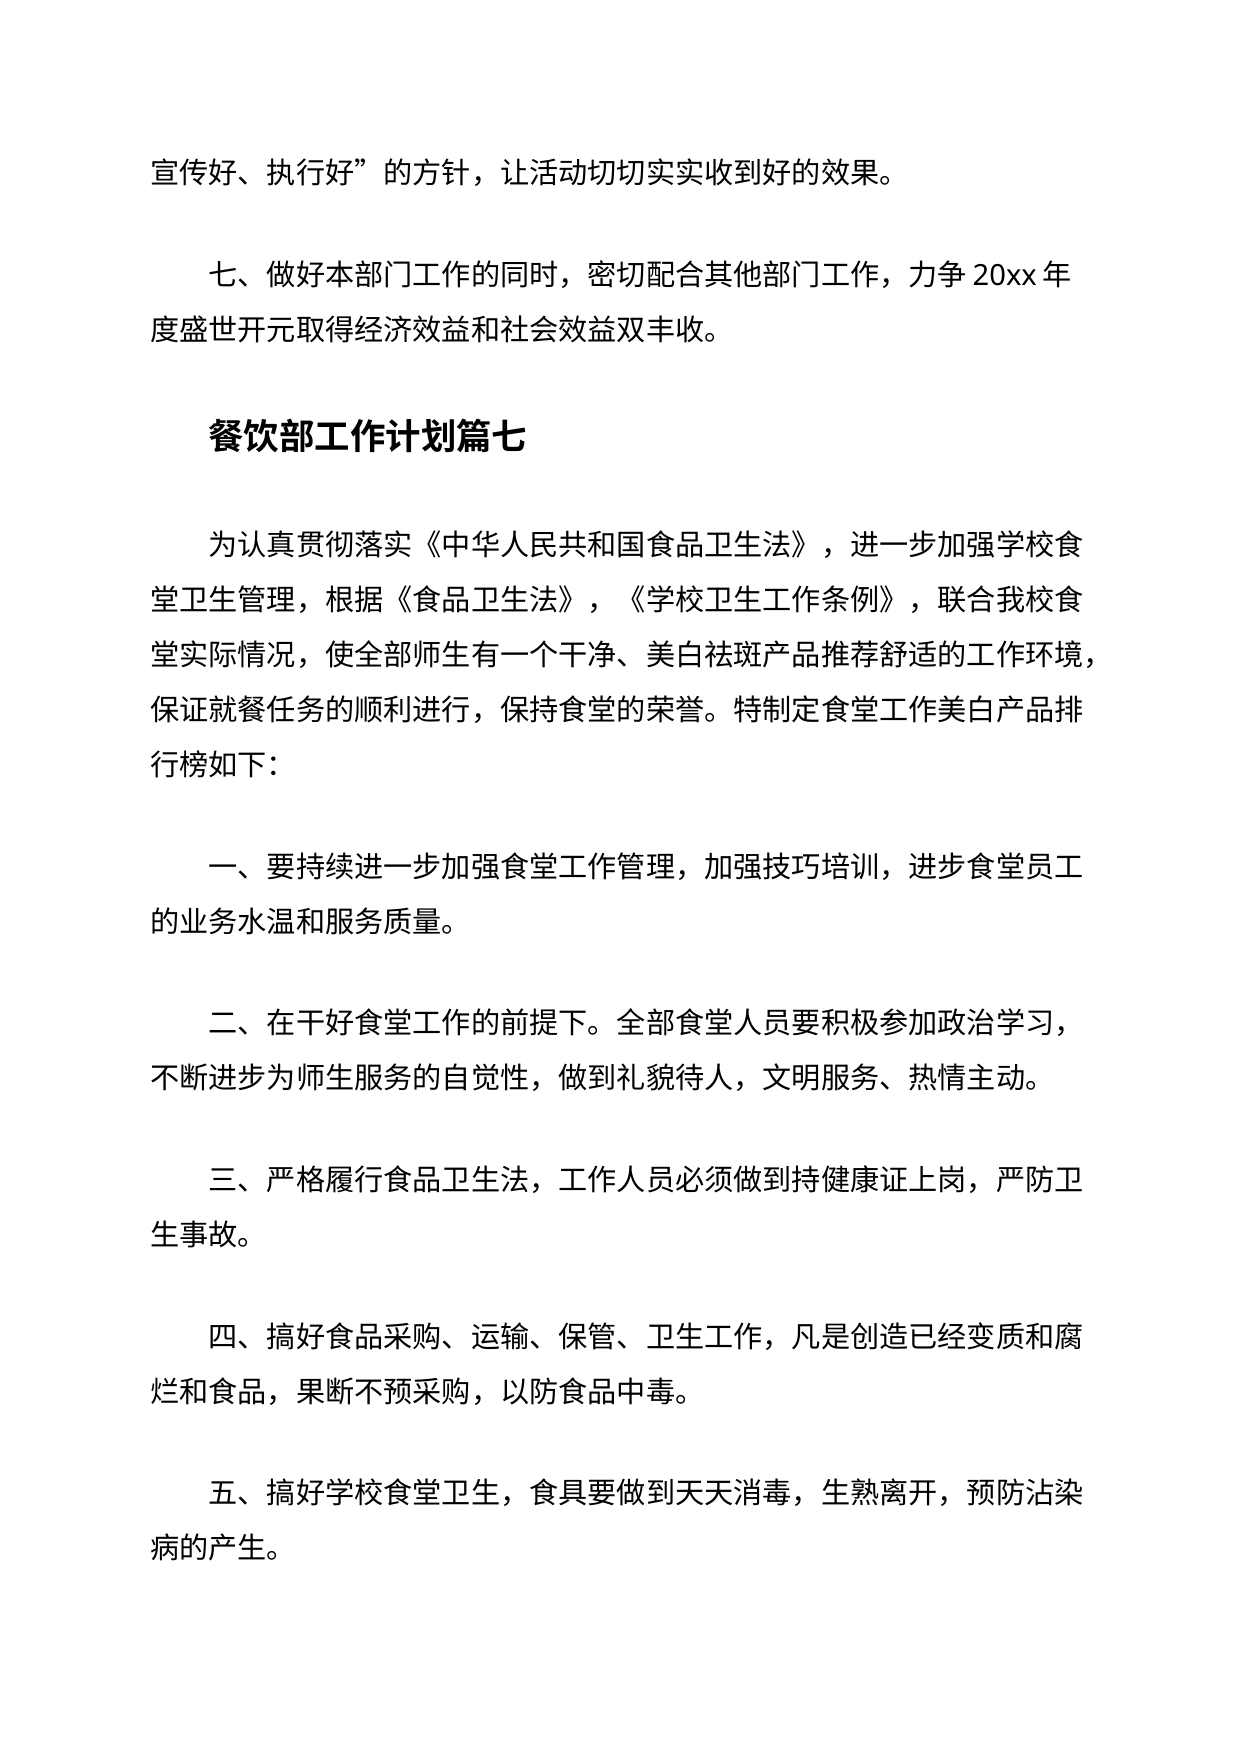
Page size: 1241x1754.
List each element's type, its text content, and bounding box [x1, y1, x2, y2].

text 五、搞好学校食堂卫生，食具要做到天天消毒，生熟离开，预防沾染病的产生。 [150, 1470, 1090, 1567]
text 为认真贯彻落实《中华人民共和国食品卫生法》，进一步加强学校食堂卫生管理，根据《食品卫生法》，《学校卫生工作条例》，联合我校食堂实际情况，使全部师生有一个干净、美白祛斑产品推荐舒适的工作环境，保证就餐任务的顺利进行，保持食堂的荣誉。特制定食堂工作美白产品排行榜如下： [150, 522, 1090, 784]
text 餐饮部工作计划篇七 [150, 408, 1090, 460]
text 一、要持续进一步加强食堂工作管理，加强技巧培训，进步食堂员工的业务水温和服务质量。 [150, 843, 1090, 941]
text 四、搞好食品采购、运输、保管、卫生工作，凡是创造已经变质和腐烂和食品，果断不预采购，以防食品中毒。 [150, 1313, 1090, 1411]
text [150, 150, 1090, 192]
text 二、在干好食堂工作的前提下。全部食堂人员要积极参加政治学习，不断进步为师生服务的自觉性，做到礼貌待人，文明服务、热情主动。 [150, 1000, 1090, 1097]
text 七、做好本部门工作的同时，密切配合其他部门工作，力争20xx年度盛世开元取得经济效益和社会效益双丰收。 [150, 252, 1090, 349]
text 三、严格履行食品卫生法，工作人员必须做到持健康证上岗，严防卫生事故。 [150, 1157, 1090, 1254]
